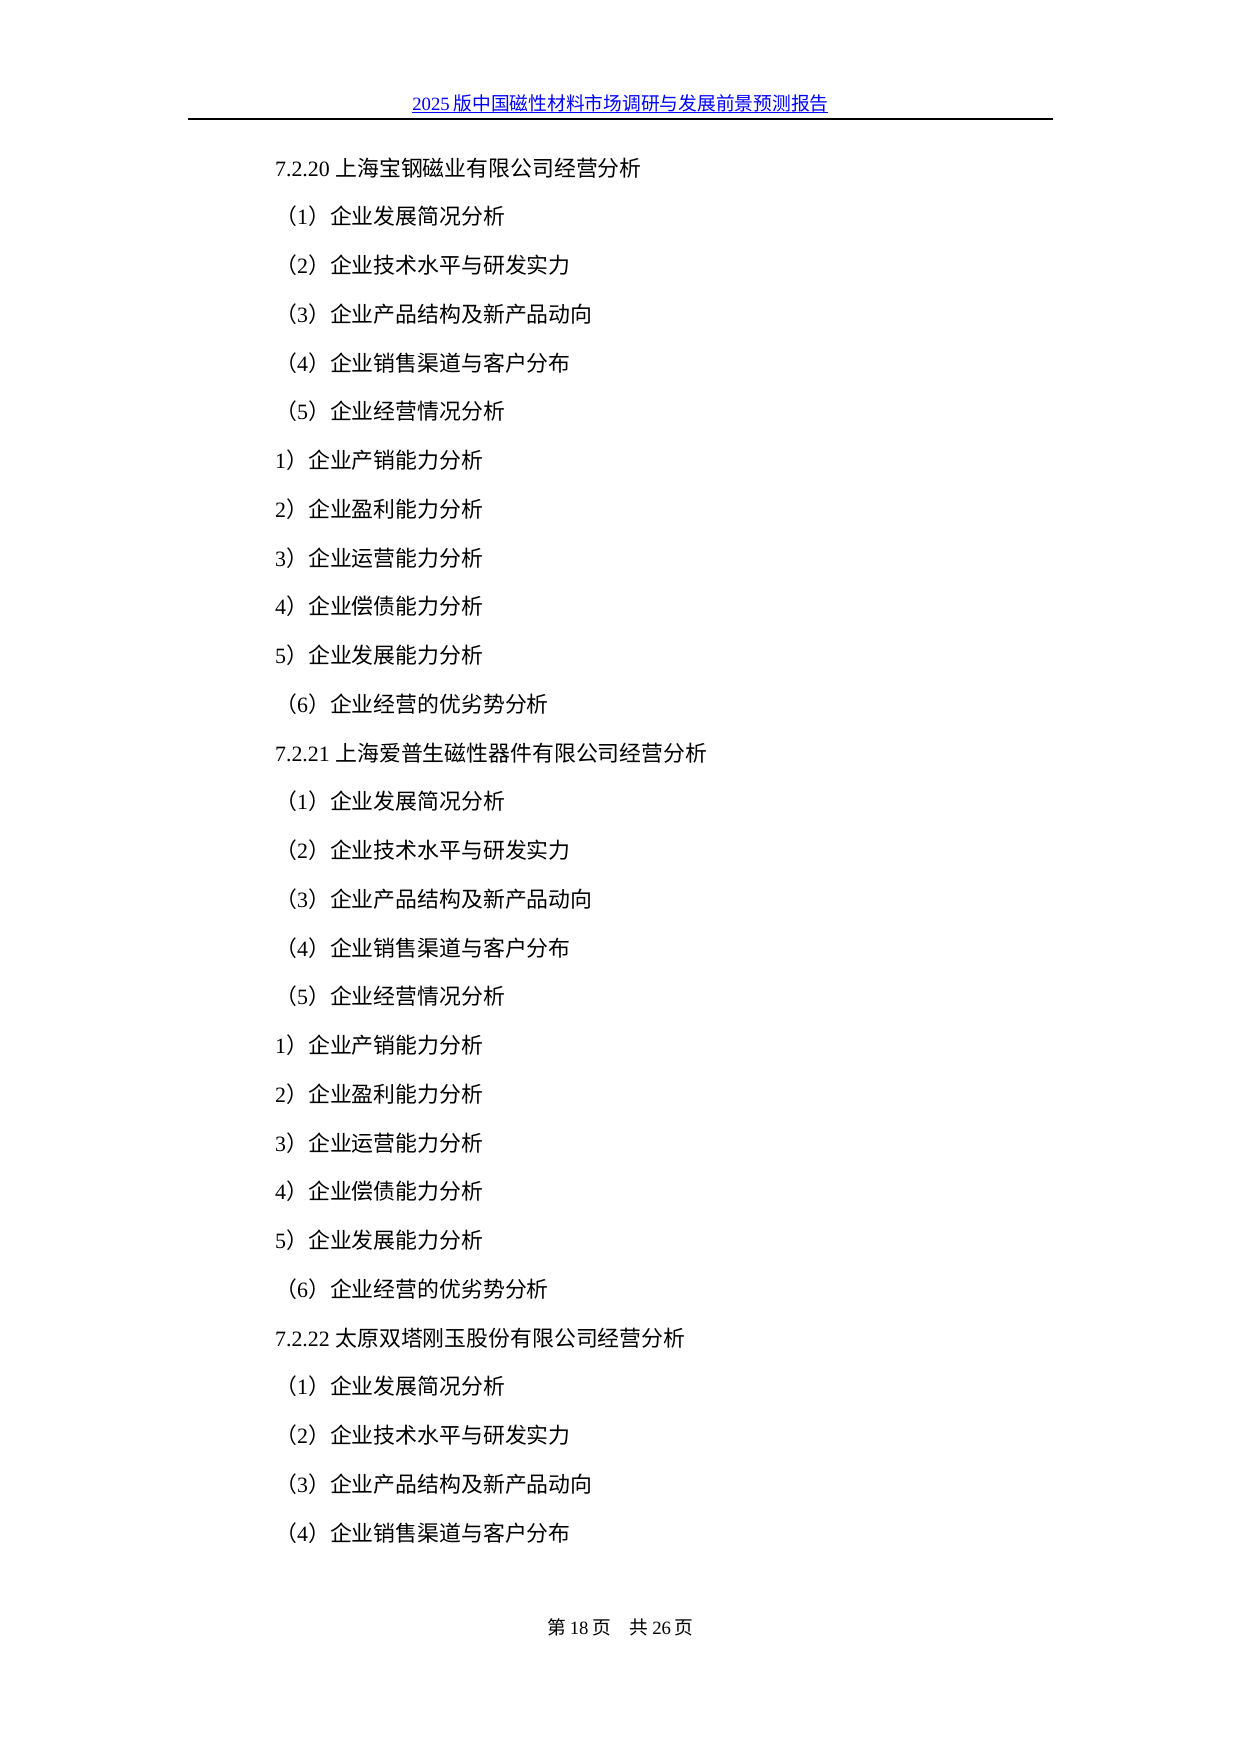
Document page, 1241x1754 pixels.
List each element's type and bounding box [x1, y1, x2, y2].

text [187, 150, 1053, 1548]
